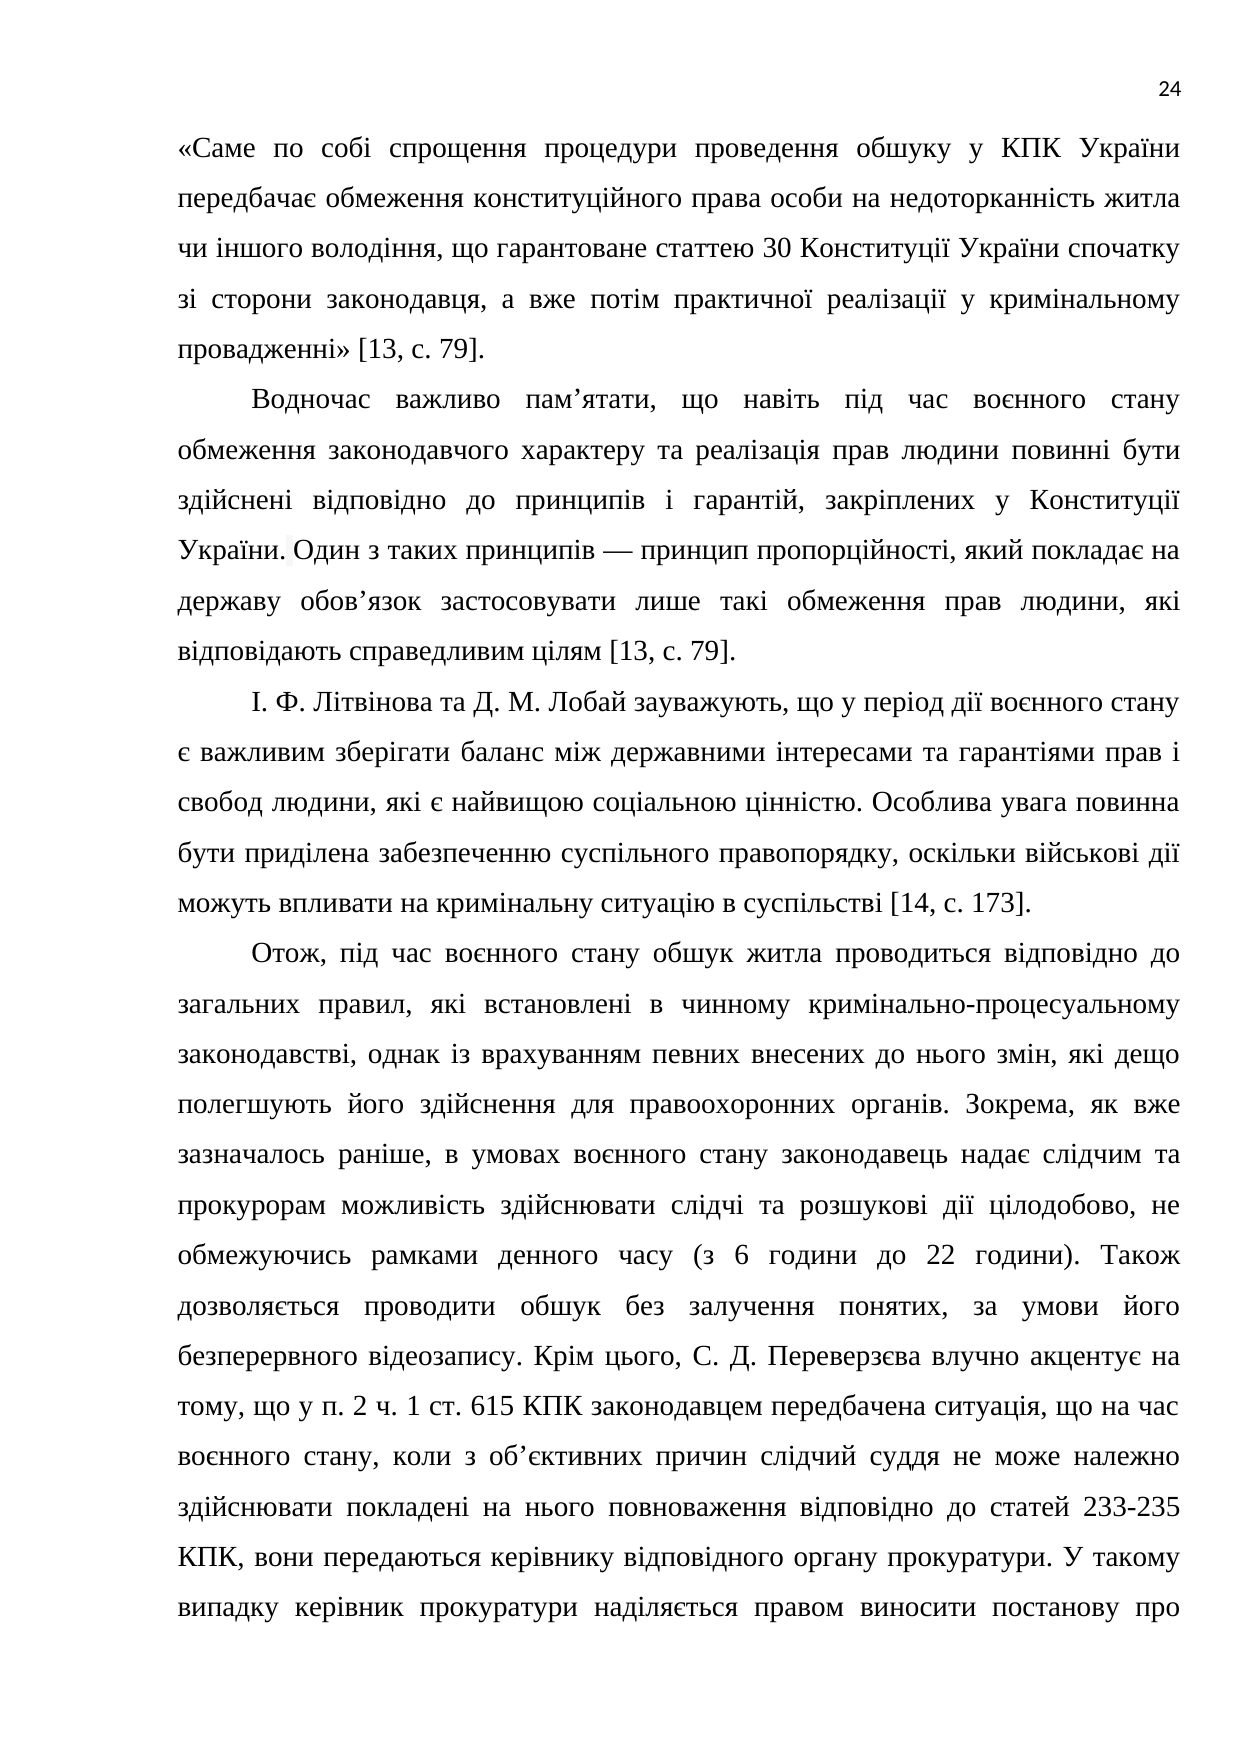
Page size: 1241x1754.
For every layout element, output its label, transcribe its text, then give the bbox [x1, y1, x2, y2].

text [177, 130, 1181, 365]
text Водночас важливо пам’ятати, що навіть під час воєнного стану обмеження законодавчого характеру та реалізація прав людини повинні бути здійснені відповідно до принципів і гарантій, закріплених у Конституції України. Один з таких принципів ― принцип пропорційності, який покладає на державу обов’язок застосовувати лише такі обмеження прав людини, які відповідають справедливим цілям [13, с. 79]. [177, 381, 1181, 667]
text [177, 935, 1181, 1623]
text І. Ф. Літвінова та Д. М. Лобай зауважують, що у період дії воєнного стану є важливим зберігати баланс між державними інтересами та гарантіями прав і свобод людини, які є найвищою соціальною цінністю. Особлива увага повинна бути приділена забезпеченню суспільного правопорядку, оскільки військові дії можуть впливати на кримінальну ситуацію в суспільстві [14, с. 173]. [177, 684, 1181, 919]
